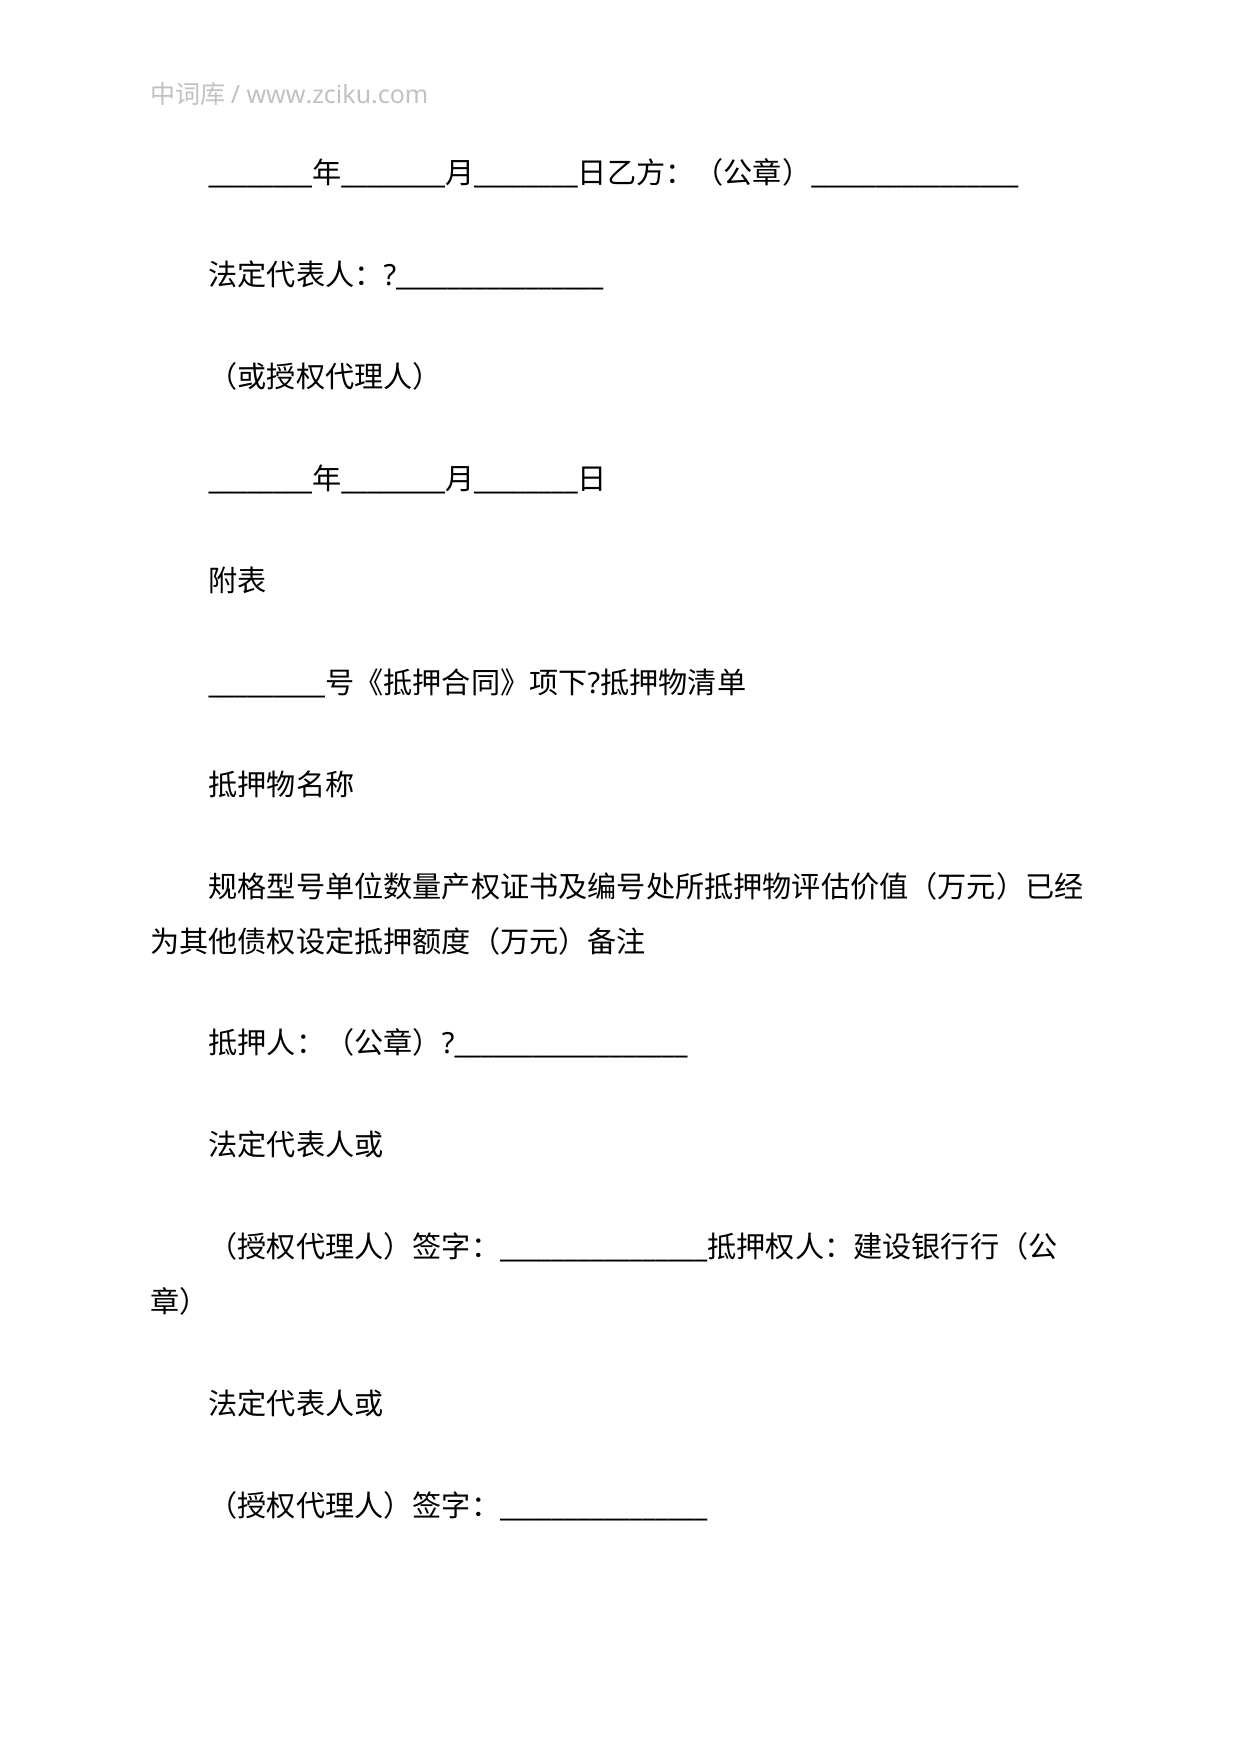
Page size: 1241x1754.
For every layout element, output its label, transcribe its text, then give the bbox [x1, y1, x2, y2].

text 附表 [150, 558, 1090, 600]
text ________年________月________日乙方：（公章）________________ [150, 150, 1090, 192]
text 规格型号单位数量产权证书及编号处所抵押物评估价值（万元）已经为其他债权设定抵押额度（万元）备注 [150, 863, 1090, 960]
text （授权代理人）签字：________________ [150, 1482, 1090, 1524]
text 法定代表人：?________________ [150, 252, 1090, 294]
text （或授权代理人） [150, 354, 1090, 396]
text 法定代表人或 [150, 1122, 1090, 1164]
text _________号《抵押合同》项下?抵押物清单 [150, 659, 1090, 702]
text 法定代表人或 [150, 1380, 1090, 1423]
text 抵押人：（公章）?__________________ [150, 1020, 1090, 1062]
text （授权代理人）签字：________________抵押权人：建设银行行（公章） [150, 1224, 1090, 1321]
text 抵押物名称 [150, 761, 1090, 804]
text ________年________月________日 [150, 456, 1090, 498]
